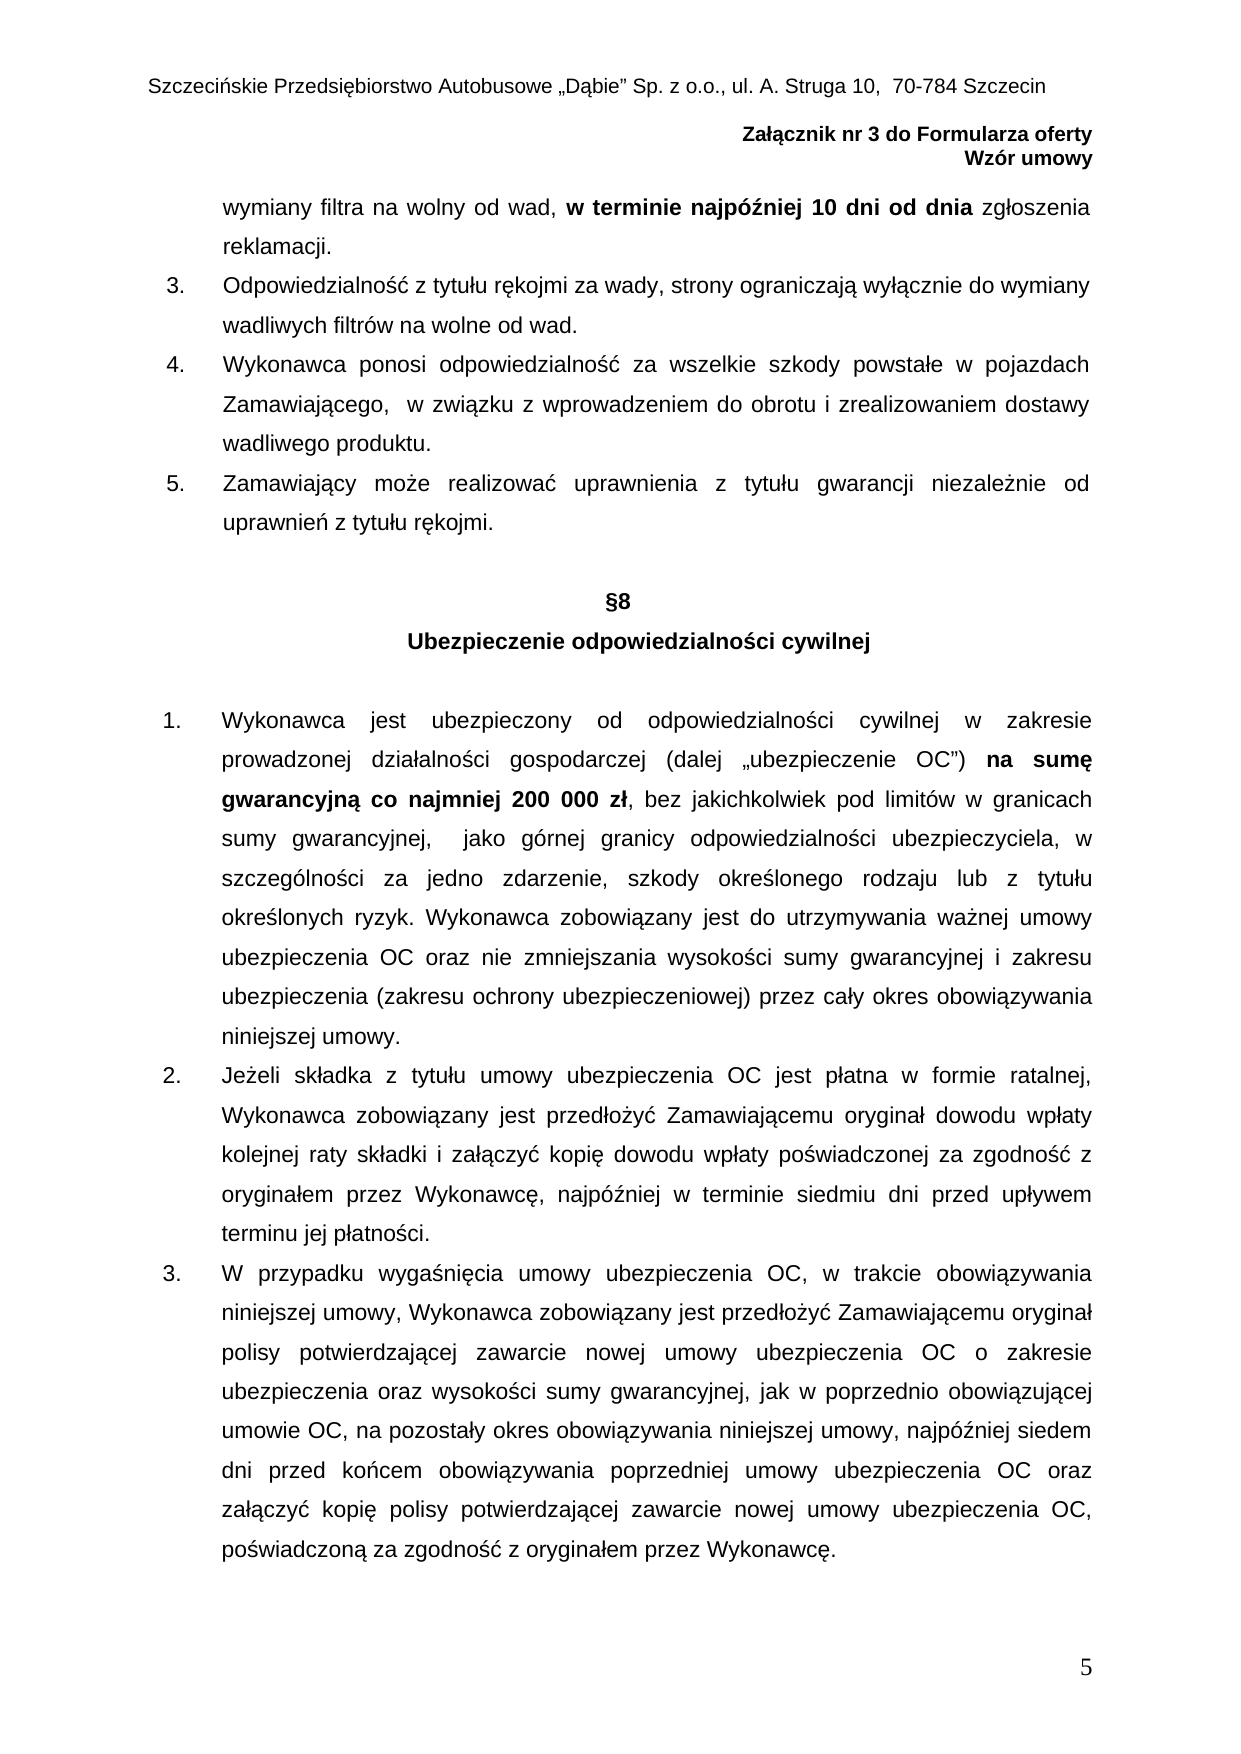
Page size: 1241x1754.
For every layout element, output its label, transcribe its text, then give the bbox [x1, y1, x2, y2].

list W przypadku wygaśnięcia umowy ubezpieczenia OC, w trakcie obowiązywania niniejszej umowy, Wykonawca zobowiązany jest przedłożyć Zamawiającemu oryginał polisy potwierdzającej zawarcie nowej umowy ubezpieczenia OC o zakresie ubezpieczenia oraz wysokości sumy gwarancyjnej, jak w poprzednio obowiązującej umowie OC, na pozostały okres obowiązywania niniejszej umowy, najpóźniej siedem dni przed końcem obowiązywania poprzedniej umowy ubezpieczenia OC oraz załączyć kopię polisy potwierdzającej zawarcie nowej umowy ubezpieczenia OC, poświadczoną za zgodność z oryginałem przez Wykonawcę. [162, 1259, 1093, 1562]
list Odpowiedzialność z tytułu rękojmi za wady, strony ograniczają wyłącznie do wymiany wadliwych filtrów na wolne od wad. [185, 272, 1090, 338]
list Wykonawca jest ubezpieczony od odpowiedzialności cywilnej w zakresie prowadzonej działalności gospodarczej (dalej „ubezpieczenie OC”) na sumę gwarancyjną co najmniej 200 000 zł, bez jakichkolwiek pod limitów w granicach sumy gwarancyjnej, jako górnej granicy odpowiedzialności ubezpieczyciela, w szczególności za jedno zdarzenie, szkody określonego rodzaju lub z tytułu określonych ryzyk. Wykonawca zobowiązany jest do utrzymywania ważnej umowy ubezpieczenia OC oraz nie zmniejszania wysokości sumy gwarancyjnej i zakresu ubezpieczenia (zakresu ochrony ubezpieczeniowej) przez cały okres obowiązywania niniejszej umowy. [162, 707, 1093, 1049]
text Ubezpieczenie odpowiedzialności cywilnej [185, 628, 1090, 654]
list Wykonawca ponosi odpowiedzialność za wszelkie szkody powstałe w pojazdach Zamawiającego, w związku z wprowadzeniem do obrotu i zrealizowaniem dostawy wadliwego produktu. [185, 351, 1090, 457]
text §8 [185, 588, 1090, 615]
list Zamawiający może realizować uprawnienia z tytułu gwarancji niezależnie od uprawnień z tytułu rękojmi. [185, 470, 1090, 536]
list Jeżeli składka z tytułu umowy ubezpieczenia OC jest płatna w formie ratalnej, Wykonawca zobowiązany jest przedłożyć Zamawiającemu oryginał dowodu wpłaty kolejnej raty składki i załączyć kopię dowodu wpłaty poświadczonej za zgodność z oryginałem przez Wykonawcę, najpóźniej w terminie siedmiu dni przed upływem terminu jej płatności. [162, 1062, 1093, 1246]
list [185, 193, 1090, 259]
